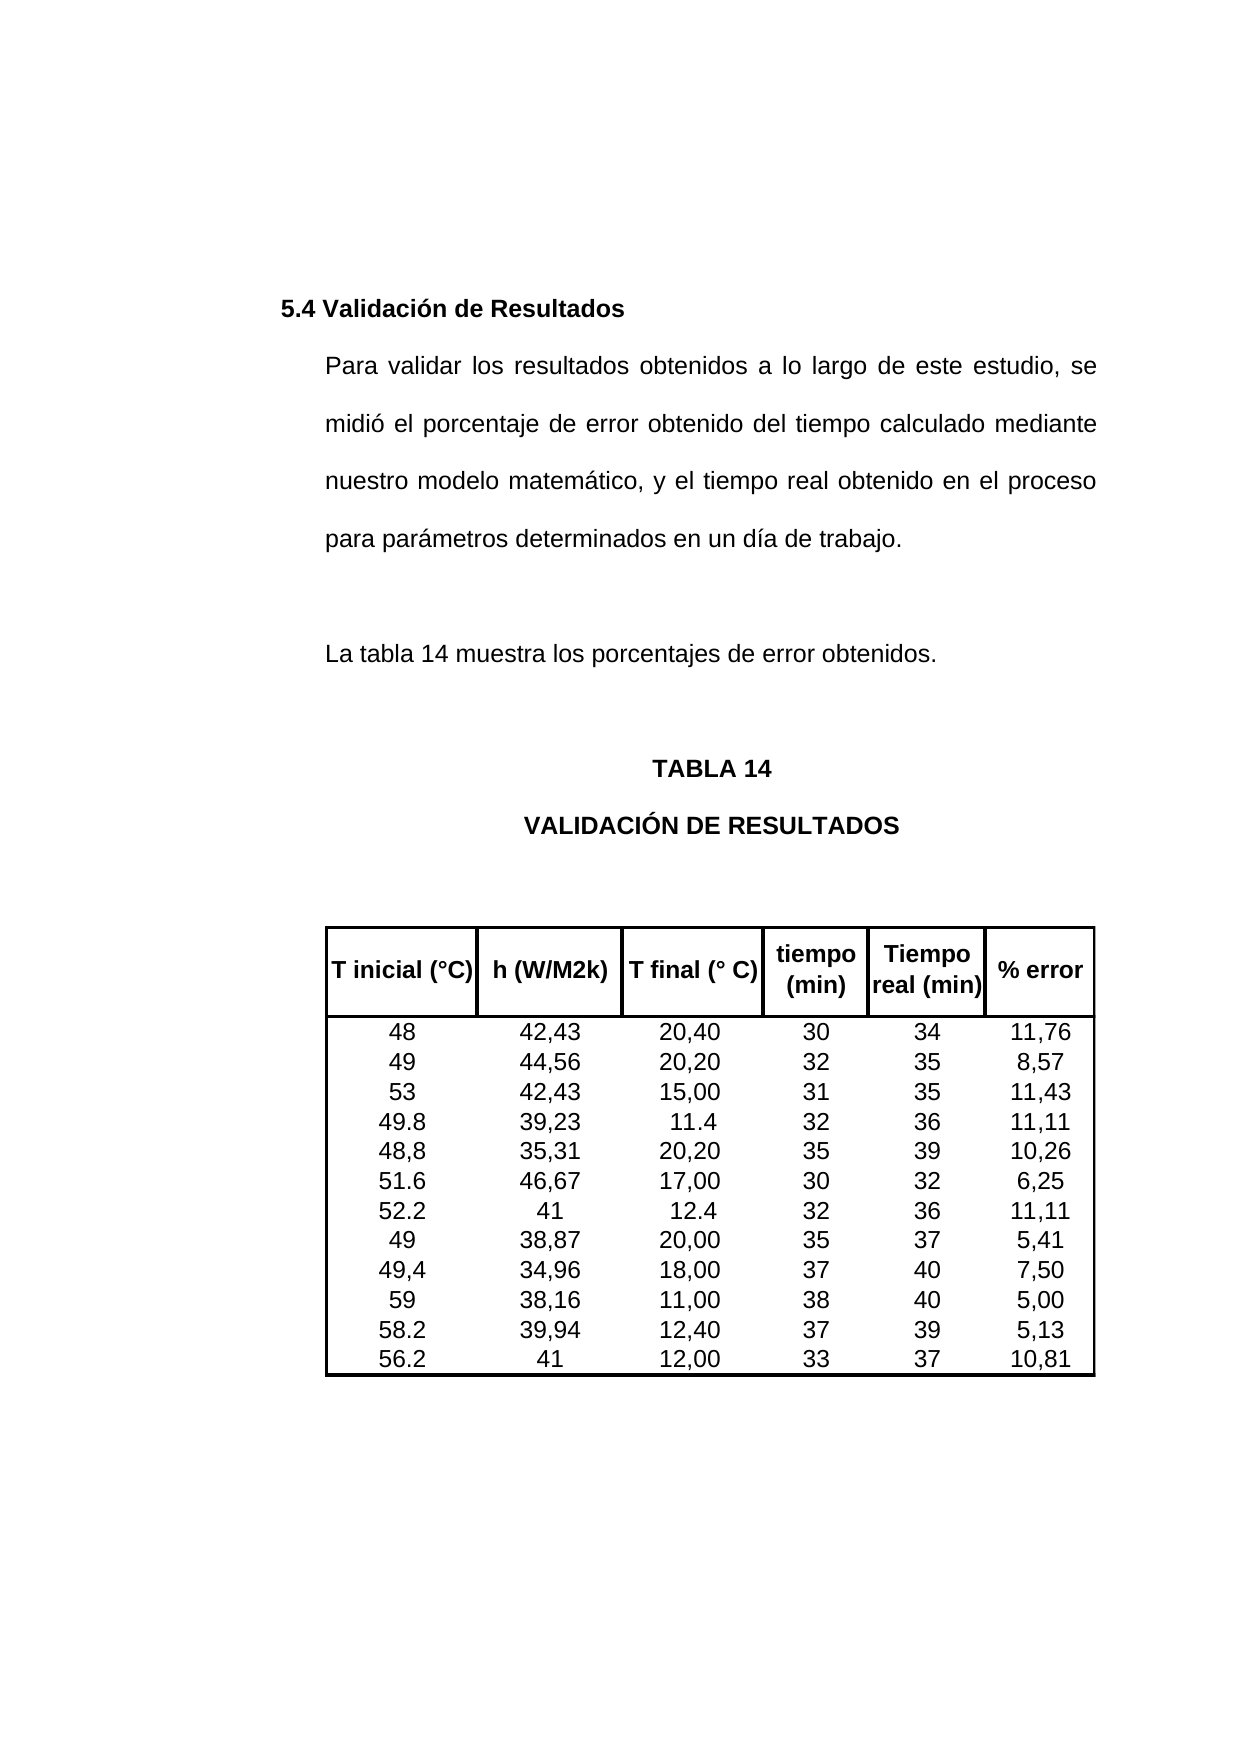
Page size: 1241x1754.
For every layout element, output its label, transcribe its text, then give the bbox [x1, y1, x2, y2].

text Para validar los resultados obtenidos a lo largo de este estudio, se midió el porcentaje de error obtenido del tiempo calculado mediante nuestro modelo matemático, y el tiempo real obtenido en el proceso para parámetros determinados en un día de trabajo. [325, 351, 1098, 552]
text VALIDACIÓN DE RESULTADOS [325, 811, 1098, 840]
text La tabla 14 muestra los porcentajes de error obtenidos. [325, 639, 1098, 667]
text TABLA 14 [325, 754, 1098, 782]
text 5.4 Validación de Resultados [281, 294, 1098, 322]
